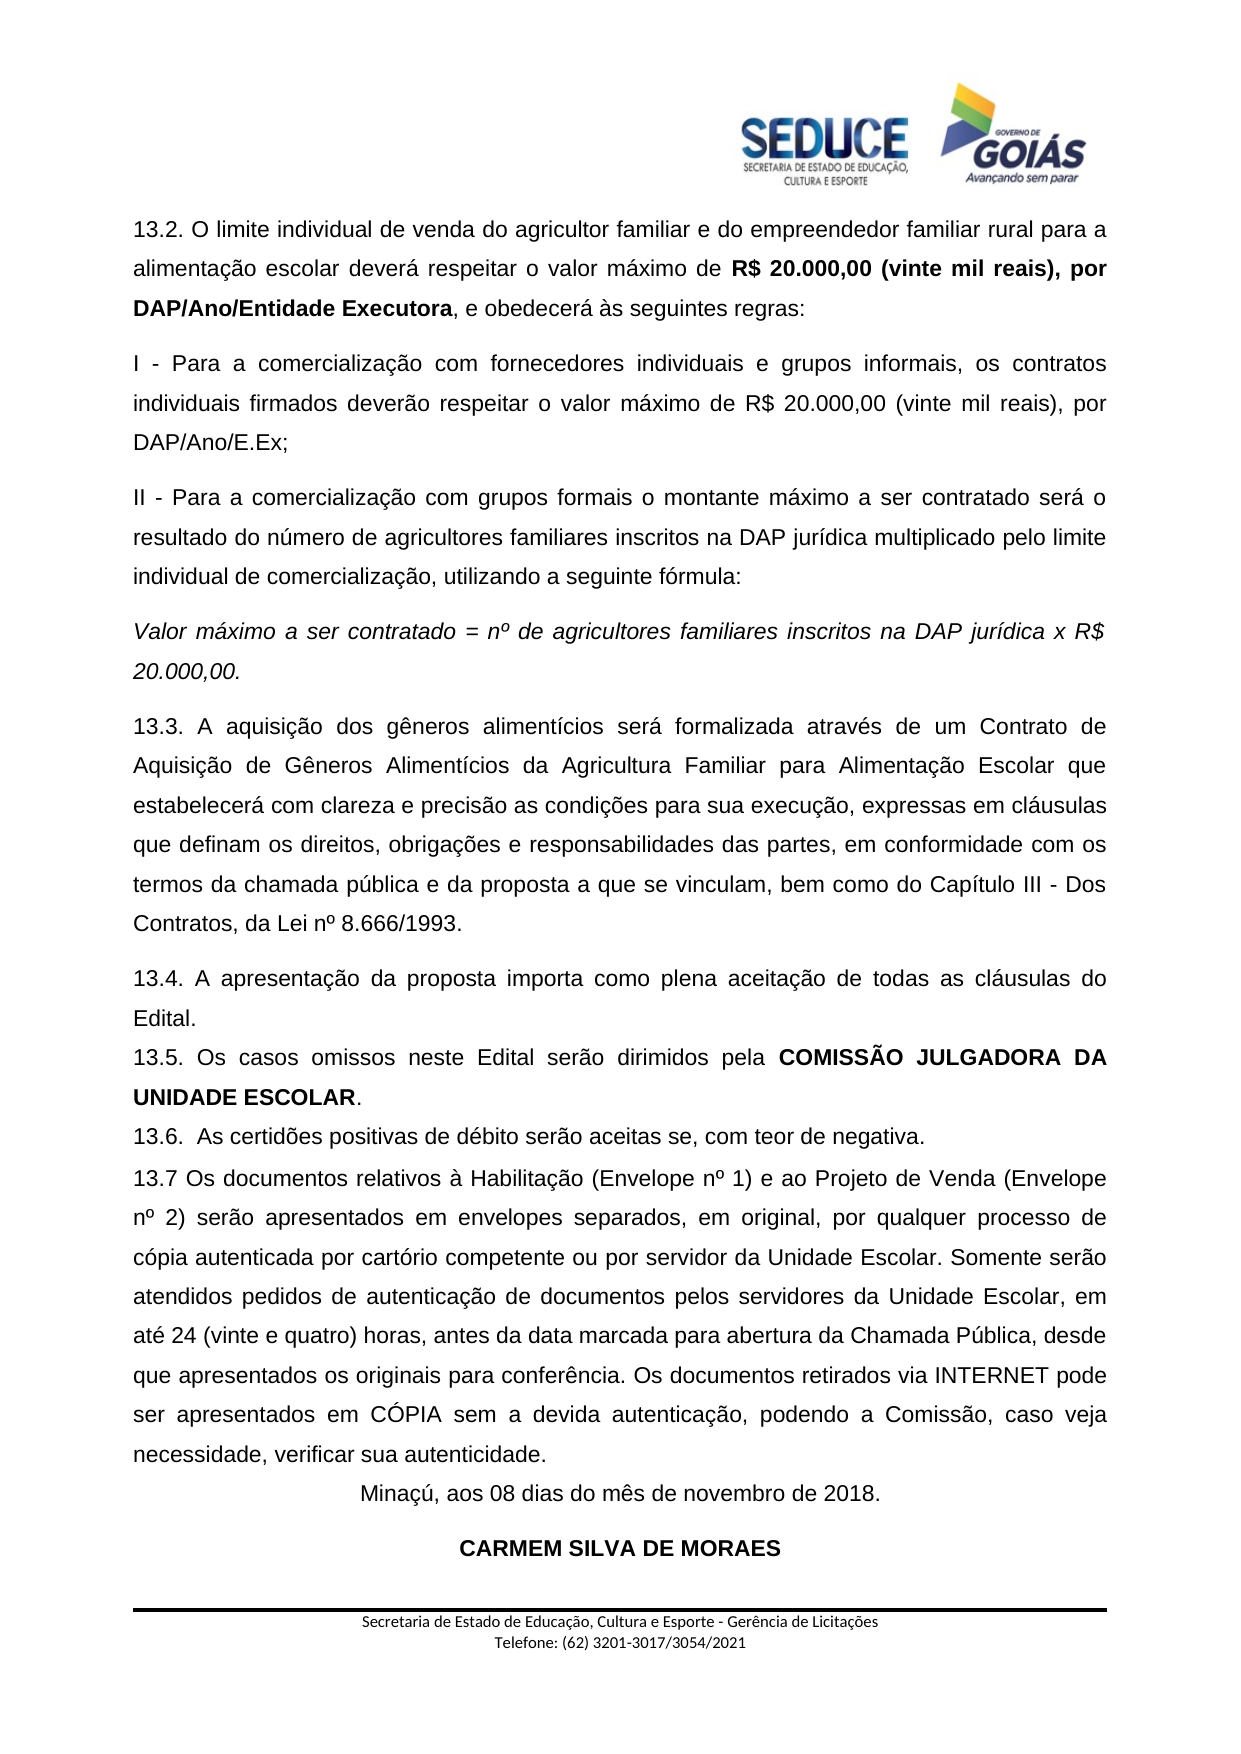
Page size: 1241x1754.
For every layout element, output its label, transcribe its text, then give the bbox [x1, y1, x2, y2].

text 13.2. O limite individual de venda do agricultor familiar e do empreendedor familiar rural para a alimentação escolar deverá respeitar o valor máximo de R$ 20.000,00 (vinte mil reais), por DAP/Ano/Entidade Executora, e obedecerá às seguintes regras: [133, 216, 1107, 321]
text 13.7 Os documentos relativos à Habilitação (Envelope nº 1) e ao Projeto de Venda (Envelope nº 2) serão apresentados em envelopes separados, em original, por qualquer processo de cópia autenticada por cartório competente ou por servidor da Unidade Escolar. Somente serão atendidos pedidos de autenticação de documentos pelos servidores da Unidade Escolar, em até 24 (vinte e quatro) horas, antes da data marcada para abertura da Chamada Pública, desde que apresentados os originais para conferência. Os documentos retirados via INTERNET pode ser apresentados em CÓPIA sem a devida autenticação, podendo a Comissão, caso veja necessidade, verificar sua autenticidade. [133, 1164, 1107, 1467]
text 13.5. Os casos omissos neste Edital serão dirimidos pela COMISSÃO JULGADORA DA UNIDADE ESCOLAR. [133, 1044, 1107, 1110]
text Valor máximo a ser contratado = nº de agricultores familiares inscritos na DAP jurídica x R$ 20.000,00. [133, 618, 1107, 684]
text II - Para a comercialização com grupos formais o montante máximo a ser contratado será o resultado do número de agricultores familiares inscritos na DAP jurídica multiplicado pelo limite individual de comercialização, utilizando a seguinte fórmula: [133, 484, 1107, 589]
text 13.3. A aquisição dos gêneros alimentícios será formalizada através de um Contrato de Aquisição de Gêneros Alimentícios da Agricultura Familiar para Alimentação Escolar que estabelecerá com clareza e precisão as condições para sua execução, expressas em cláusulas que definam os direitos, obrigações e responsabilidades das partes, em conformidade com os termos da chamada pública e da proposta a que se vinculam, bem como do Capítulo III - Dos Contratos, da Lei nº 8.666/1993. [133, 713, 1107, 936]
text Minaçú, aos 08 dias do mês de novembro de 2018. [133, 1480, 1107, 1507]
picture [726, 73, 1108, 216]
text 13.4. A apresentação da proposta importa como plena aceitação de todas as cláusulas do Edital. [133, 965, 1107, 1031]
text CARMEM SILVA DE MORAES [133, 1535, 1107, 1562]
text 13.6. As certidões positivas de débito serão aceitas se, com teor de negativa. [133, 1123, 1107, 1149]
text I - Para a comercialização com fornecedores individuais e grupos informais, os contratos individuais firmados deverão respeitar o valor máximo de R$ 20.000,00 (vinte mil reais), por DAP/Ano/E.Ex; [133, 350, 1107, 455]
